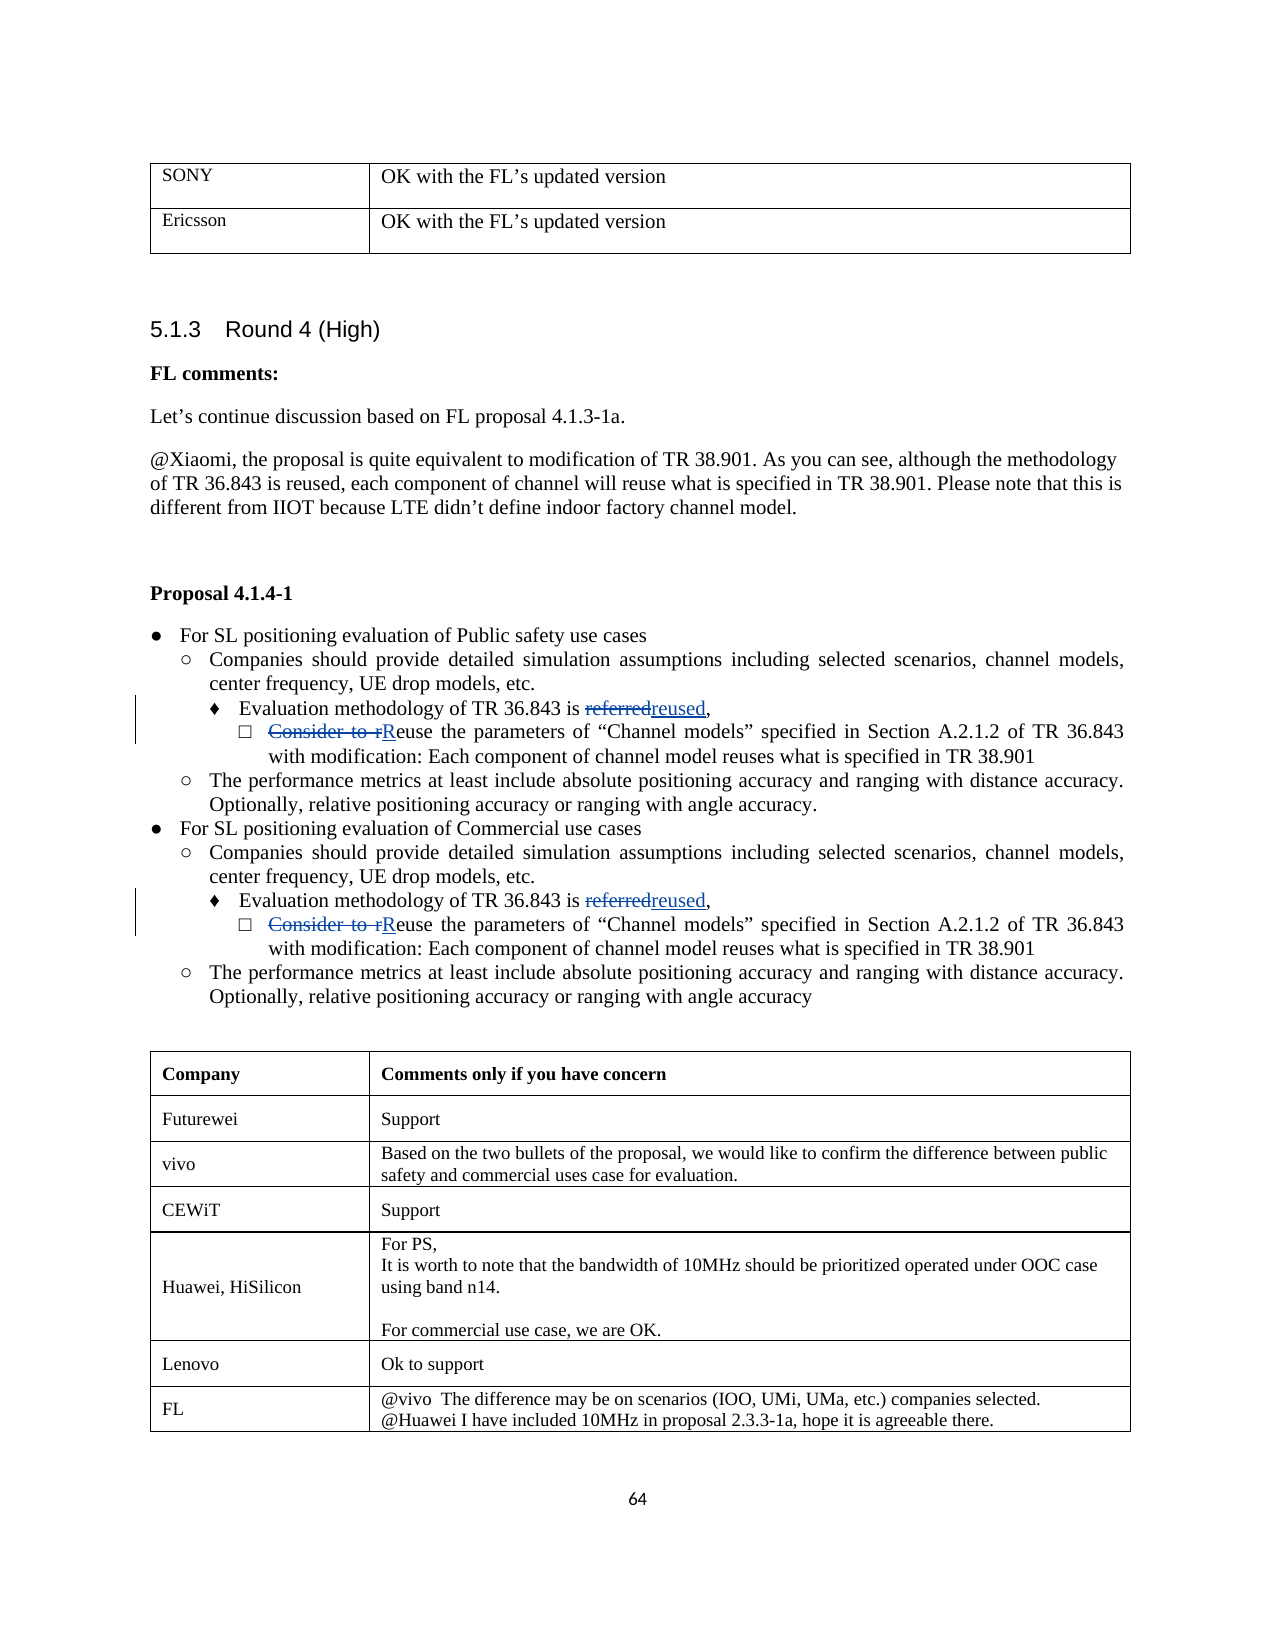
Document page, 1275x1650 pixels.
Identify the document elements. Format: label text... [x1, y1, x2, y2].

table_cell Based on the two bullets of the proposal, we would like to confirm the difference between public safety and commercial uses case for evaluation. [370, 1142, 1130, 1186]
list Evaluation methodology of TR 36.843 is , [209, 888, 1125, 912]
list euse the parameters of “Channel models” specified in Section A.2.1.2 of TR 36.843 with modification: Each component of channel model reuses what is specified in TR 38.901 [239, 912, 1125, 960]
text Proposal 4.1.4-1 [150, 580, 1125, 604]
table_cell Huawei, HiSilicon [151, 1233, 369, 1340]
list The performance metrics at least include absolute positioning accuracy and ranging with distance accuracy. Optionally, relative positioning accuracy or ranging with angle accuracy [179, 960, 1125, 1008]
table_cell OK with the FL’s updated version [370, 164, 1130, 208]
table_cell Lenovo [151, 1341, 369, 1386]
table_cell @vivo The difference may be on scenarios (IOO, UMi, UMa, etc.) companies selected. @Huawei I have included 10MHz in proposal 2.3.3-1a, hope it is agreeable there. [370, 1387, 1130, 1431]
table_cell SONY [151, 164, 369, 208]
table_cell CEWiT [151, 1187, 369, 1231]
table_cell Support [370, 1187, 1130, 1231]
list Companies should provide detailed simulation assumptions including selected scenarios, channel models, center frequency, UE drop models, etc. [179, 840, 1125, 888]
table_cell Ericsson [151, 209, 369, 253]
list Companies should provide detailed simulation assumptions including selected scenarios, channel models, center frequency, UE drop models, etc. [179, 647, 1125, 695]
table_cell For PS, It is worth to note that the bandwidth of 10MHz should be prioritized operated under OOC case using band n14. For commercial use case, we are OK. [370, 1233, 1130, 1340]
text FL comments: [150, 361, 1125, 385]
table_cell Support [370, 1096, 1130, 1141]
table_cell vivo [151, 1142, 369, 1186]
list Evaluation methodology of TR 36.843 is , [209, 695, 1125, 719]
table_header Company [151, 1052, 369, 1095]
list euse the parameters of “Channel models” specified in Section A.2.1.2 of TR 36.843 with modification: Each component of channel model reuses what is specified in TR 38.901 [239, 719, 1125, 768]
list The performance metrics at least include absolute positioning accuracy and ranging with distance accuracy. Optionally, relative positioning accuracy or ranging with angle accuracy. [179, 768, 1125, 816]
list For SL positioning evaluation of Commercial use cases [150, 816, 1125, 840]
table_cell Ok to support [370, 1341, 1130, 1386]
table_cell OK with the FL’s updated version [370, 209, 1130, 253]
table_header Comments only if you have concern [370, 1052, 1130, 1095]
subtitle Round 4 (High) [150, 316, 1125, 342]
text @Xiaomi, the proposal is quite equivalent to modification of TR 38.901. As you can see, although the methodology of TR 36.843 is reused, each component of channel will reuse what is specified in TR 38.901. Please note that this is different from IIOT because LTE didn’t define indoor factory channel model. [150, 447, 1125, 519]
text Let’s continue discussion based on FL proposal 4.1.3-1a. [150, 404, 1125, 428]
list For SL positioning evaluation of Public safety use cases [150, 623, 1125, 647]
table_cell FL [151, 1387, 369, 1431]
table_cell Futurewei [151, 1096, 369, 1141]
